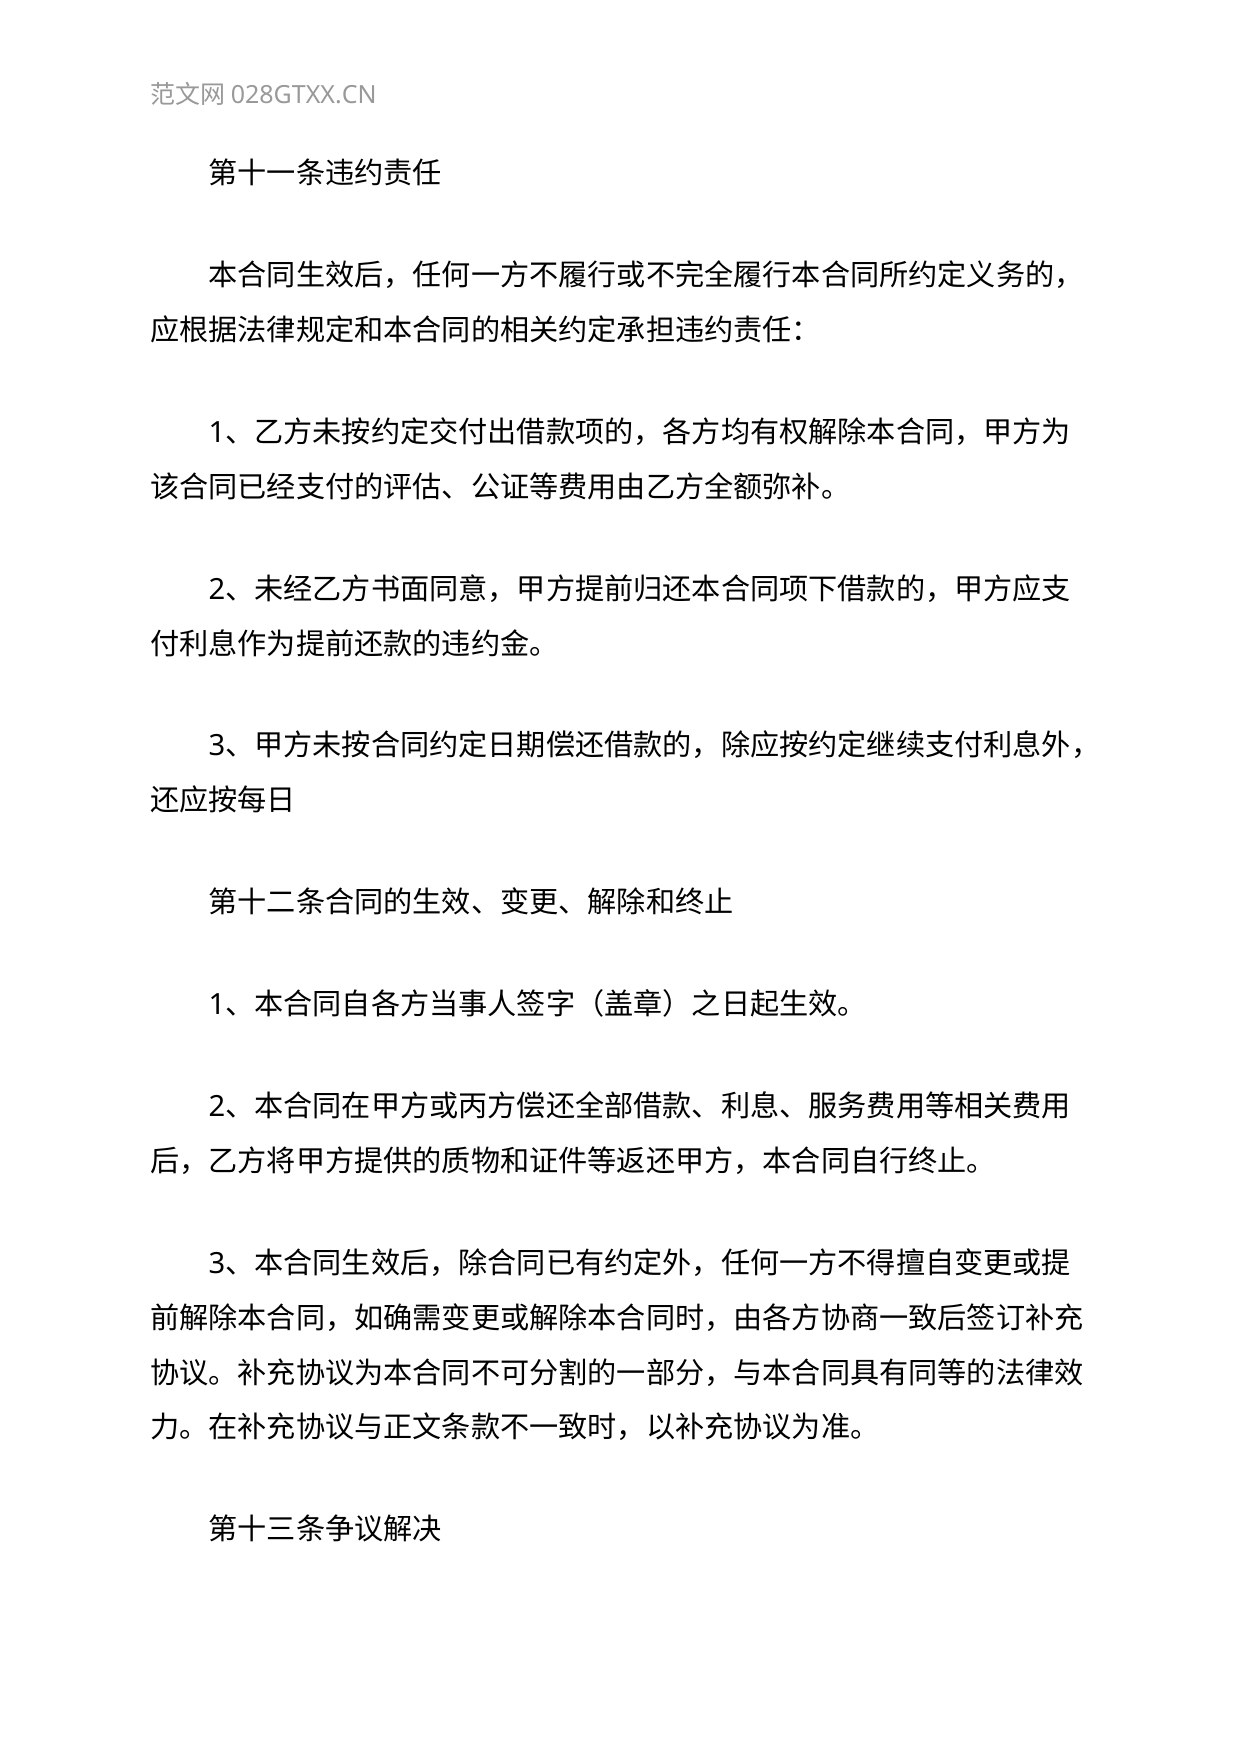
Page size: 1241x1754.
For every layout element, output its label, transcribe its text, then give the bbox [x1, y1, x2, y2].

text 本合同生效后，任何一方不履行或不完全履行本合同所约定义务的，应根据法律规定和本合同的相关约定承担违约责任： [150, 252, 1090, 349]
text 3、甲方未按合同约定日期偿还借款的，除应按约定继续支付利息外，还应按每日 [150, 722, 1090, 819]
text 2、本合同在甲方或丙方偿还全部借款、利息、服务费用等相关费用后，乙方将甲方提供的质物和证件等返还甲方，本合同自行终止。 [150, 1082, 1090, 1180]
text 1、本合同自各方当事人签字（盖章）之日起生效。 [150, 981, 1090, 1023]
text 1、乙方未按约定交付出借款项的，各方均有权解除本合同，甲方为该合同已经支付的评估、公证等费用由乙方全额弥补。 [150, 408, 1090, 506]
text 第十三条争议解决 [150, 1506, 1090, 1548]
text 第十一条违约责任 [150, 150, 1090, 192]
text 2、未经乙方书面同意，甲方提前归还本合同项下借款的，甲方应支付利息作为提前还款的违约金。 [150, 565, 1090, 662]
text 3、本合同生效后，除合同已有约定外，任何一方不得擅自变更或提前解除本合同，如确需变更或解除本合同时，由各方协商一致后签订补充协议。补充协议为本合同不可分割的一部分，与本合同具有同等的法律效力。在补充协议与正文条款不一致时，以补充协议为准。 [150, 1239, 1090, 1446]
text 第十二条合同的生效、变更、解除和终止 [150, 879, 1090, 921]
